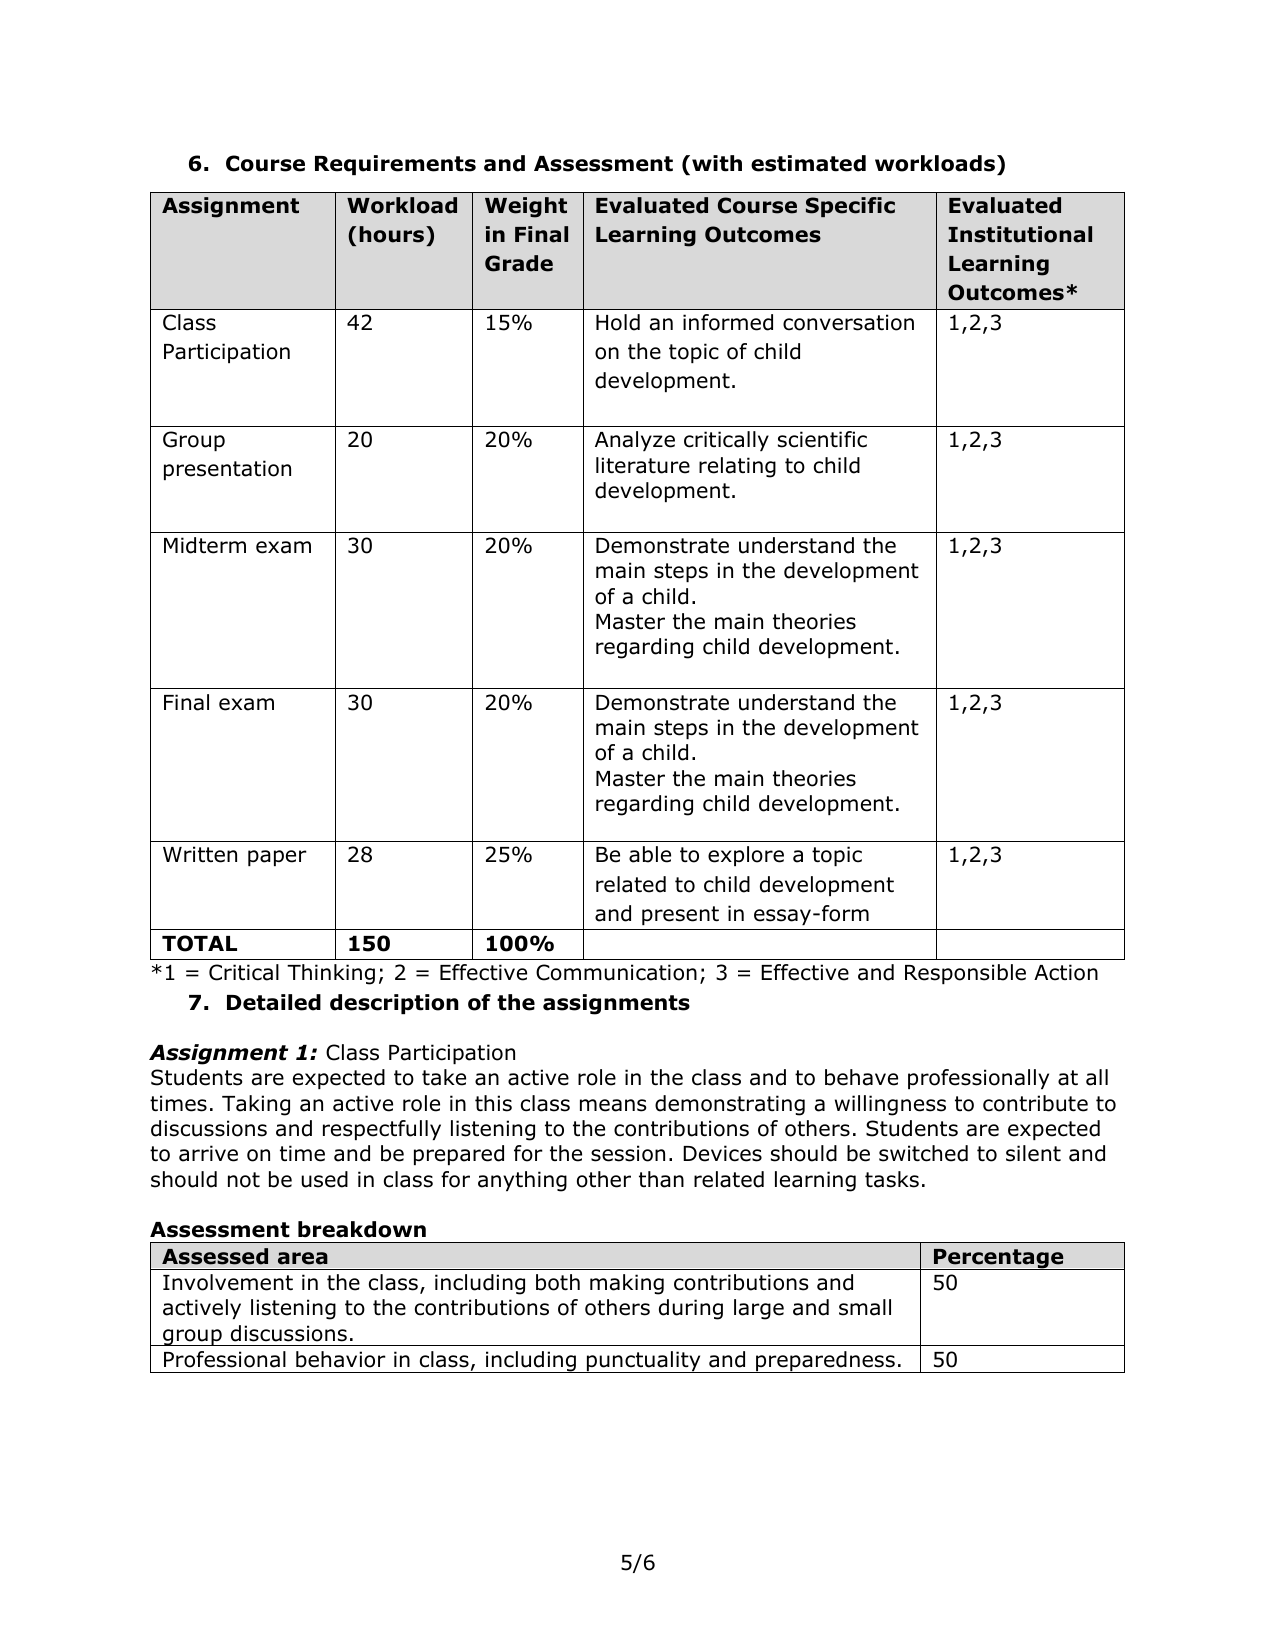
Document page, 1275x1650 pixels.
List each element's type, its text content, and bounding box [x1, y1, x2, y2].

table_cell Be able to explore a topic related to child development and present in essay-form [584, 842, 936, 929]
table_cell 30 [336, 689, 472, 841]
table_cell 50 [921, 1346, 1124, 1372]
table_header Workload (hours) [336, 193, 472, 309]
table_cell Group presentation [151, 427, 335, 532]
table_cell Analyze critically scientific literature relating to child development. [584, 427, 936, 532]
table_cell [584, 930, 936, 959]
table_header Evaluated Course Specific Learning Outcomes [584, 193, 936, 309]
table_header Assessed area [151, 1243, 920, 1268]
table_cell 100% [473, 930, 583, 959]
table_cell 20% [473, 427, 583, 532]
subtitle Course Requirements and Assessment (with estimated workloads) [187, 150, 1125, 175]
table_cell Midterm exam [151, 533, 335, 688]
table_cell Hold an informed conversation on the topic of child development. [584, 310, 936, 426]
subtitle Detailed description of the assignments [187, 989, 1125, 1014]
table_cell Final exam [151, 689, 335, 841]
table_header Weight in Final Grade [473, 193, 583, 309]
table_cell Class Participation [151, 310, 335, 426]
table_cell 1,2,3 [937, 533, 1124, 688]
table_cell 1,2,3 [937, 310, 1124, 426]
text Students are expected to take an active role in the class and to behave professionally at all times. Taking an active role in this class means demonstrating a willingness to contribute to discussions and respectfully listening to the contributions of others. Students are expected to arrive on time and be prepared for the session. Devices should be switched to silent and should not be used in class for anything other than related learning tasks. [150, 1065, 1125, 1191]
table_cell 42 [336, 310, 472, 426]
text *1 = Critical Thinking; 2 = Effective Communication; 3 = Effective and Responsible Action [150, 960, 1125, 985]
table_cell [937, 930, 1124, 959]
table_cell 30 [336, 533, 472, 688]
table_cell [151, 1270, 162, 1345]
text Assessment breakdown [150, 1217, 1125, 1242]
subtitle Assignment 1: Class Participation [150, 1039, 1125, 1065]
table_header Evaluated Institutional Learning Outcomes* [937, 193, 1124, 309]
table_header Assignment [151, 193, 335, 309]
table_cell Demonstrate understand the main steps in the development of a child. Master the main theories regarding child development. [584, 533, 936, 688]
table_cell 150 [336, 930, 472, 959]
table_cell Written paper [151, 842, 335, 929]
table_cell Demonstrate understand the main steps in the development of a child. Master the main theories regarding child development. [584, 689, 936, 841]
table_cell 1,2,3 [937, 689, 1124, 841]
table_cell 50 [921, 1270, 1124, 1345]
table_cell 15% [473, 310, 583, 426]
table_cell 1,2,3 [937, 842, 1124, 929]
table_cell 20% [473, 689, 583, 841]
table_cell Professional behavior in class, including punctuality and preparedness. [151, 1346, 920, 1372]
table_cell 20 [336, 427, 472, 532]
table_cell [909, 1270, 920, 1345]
table_cell 20% [473, 533, 583, 688]
table_cell 1,2,3 [937, 427, 1124, 532]
table_cell 28 [336, 842, 472, 929]
table_cell TOTAL [151, 930, 335, 959]
table_cell 25% [473, 842, 583, 929]
table_header Percentage [921, 1243, 1124, 1268]
